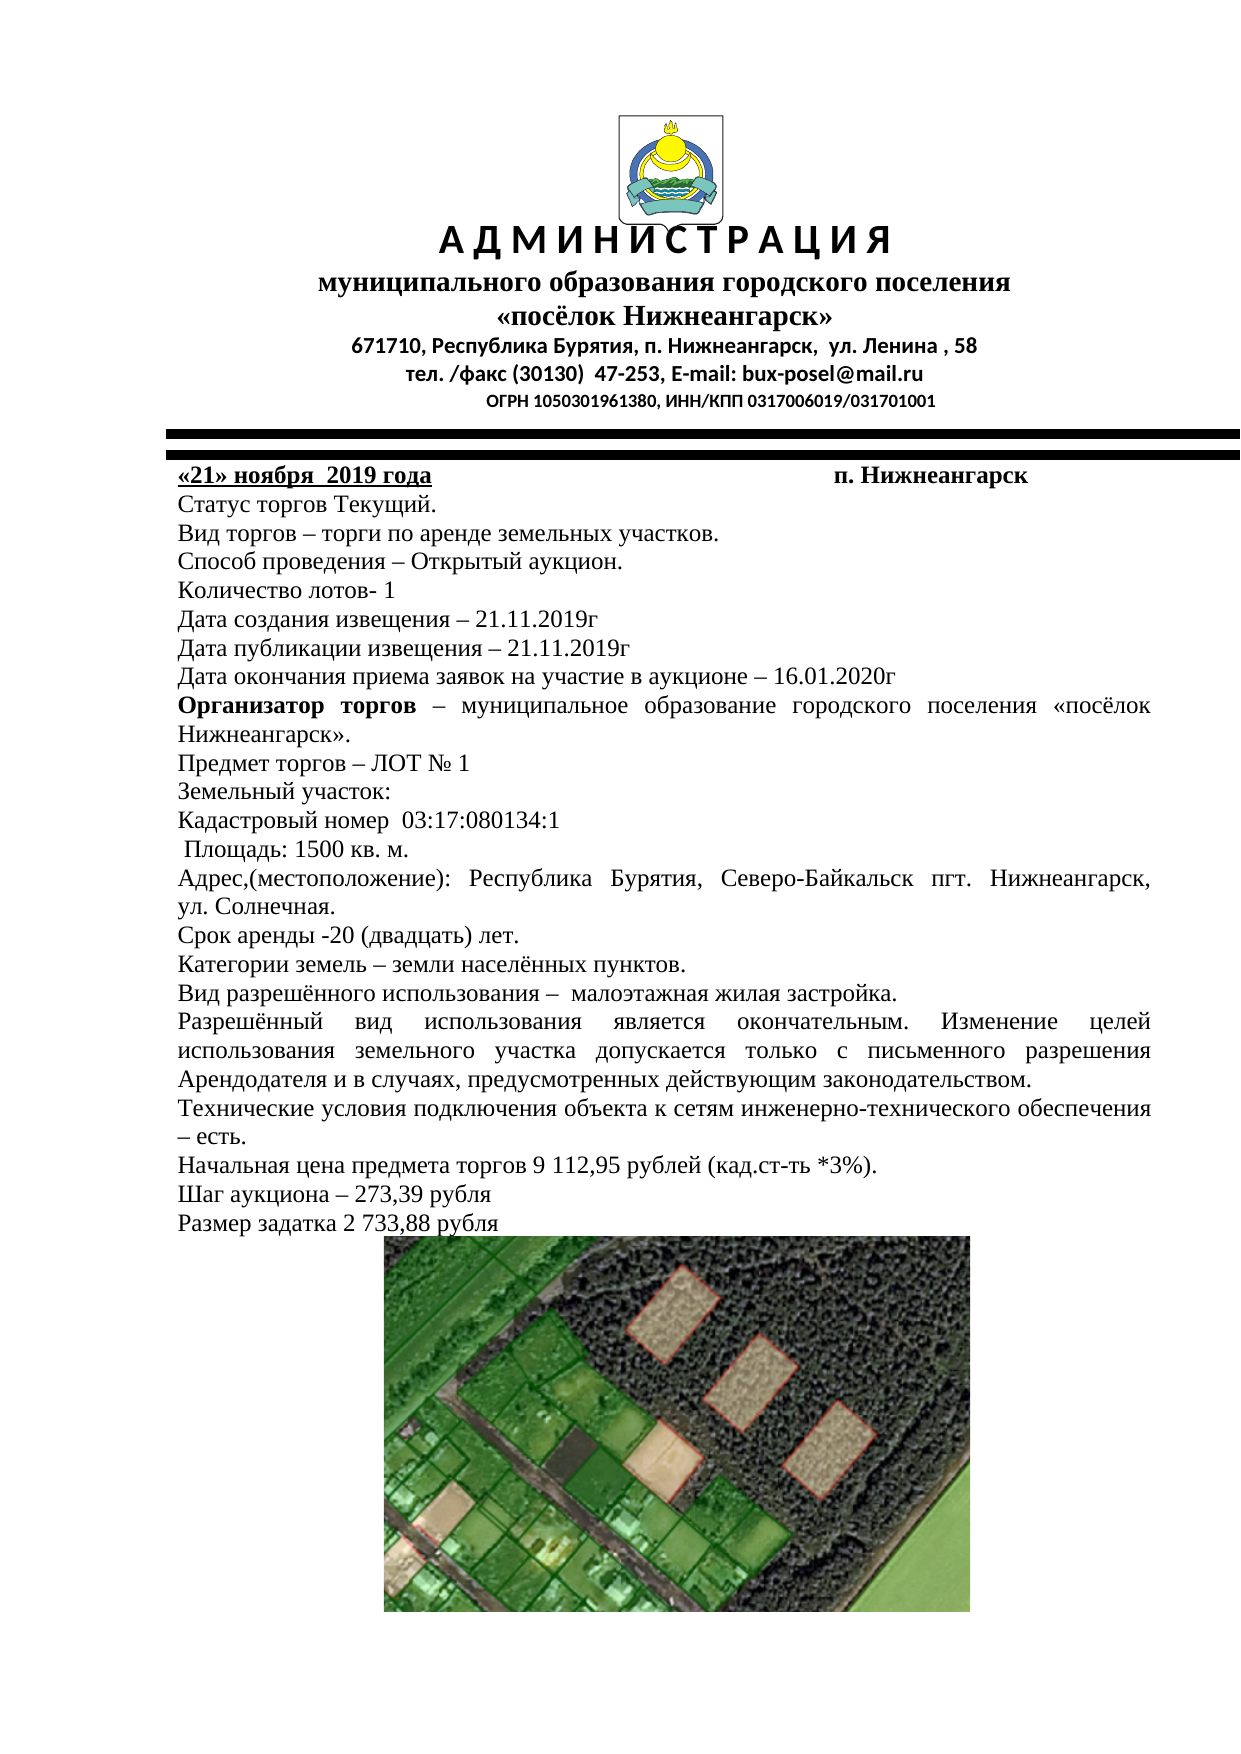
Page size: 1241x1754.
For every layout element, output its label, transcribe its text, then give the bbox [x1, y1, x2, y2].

text Срок аренды -20 (двадцать) лет. [177, 920, 1152, 949]
picture [383, 1236, 971, 1612]
text Вид торгов – торги по аренде земельных участков. [177, 518, 1152, 546]
text Дата публикации извещения – 21.11.2019г [177, 633, 1152, 661]
text Начальная цена предмета торгов 9 112,95 рублей (кад.ст-ть *3%). [177, 1150, 1152, 1179]
text Категории земель – земли населённых пунктов. [177, 949, 1152, 978]
text Адрес,(местоположение): Республика Бурятия, Северо-Байкальск пгт. Нижнеангарск, ул. Солнечная. [177, 863, 1152, 920]
text Организатор торгов – муниципальное образование городского поселения «посёлок Нижнеангарск». [177, 690, 1152, 748]
text Количество лотов- 1 [177, 575, 1152, 604]
text тел. /факс (30130) 47-253, E-mail: bux-posel@mail.ru [177, 359, 1152, 387]
table_header ОГРН 1050301961380, ИНН/КПП 0317006019/031701001 [166, 387, 1240, 429]
text Кадастровый номер 03:17:080134:1 [177, 805, 1152, 834]
text «посёлок Нижнеангарск» [177, 298, 1152, 331]
text Земельный участок: [177, 776, 1152, 805]
text Разрешённый вид использования является окончательным. Изменение целей использования земельного участка допускается только с письменного разрешения Арендодателя и в случаях, предусмотренных действующим законодательством. [177, 1006, 1152, 1093]
text Предмет торгов – ЛОТ № 1 [177, 748, 1152, 776]
text Дата создания извещения – 21.11.2019г [177, 604, 1152, 633]
text Размер задатка 2 733,88 рубля [177, 1208, 1152, 1236]
text муниципального образования городского поселения [177, 264, 1152, 298]
text 671710, Республика Бурятия, п. Нижнеангарск, ул. Ленина , 58 [177, 331, 1152, 359]
text А Д М И Н И С Т Р А Ц И Я [177, 213, 1152, 264]
text Шаг аукциона – 273,39 рубля [177, 1179, 1152, 1208]
text Технические условия подключения объекта к сетям инженерно-технического обеспечения – есть. [177, 1093, 1152, 1150]
text Вид разрешённого использования – малоэтажная жилая застройка. [177, 978, 1152, 1006]
text Статус торгов Текущий. [177, 489, 1152, 518]
text «21» ноября 2019 года п. Нижнеангарск [177, 460, 1152, 489]
text Способ проведения – Открытый аукцион. [177, 546, 1152, 575]
text Дата окончания приема заявок на участие в аукционе – 16.01.2020г [177, 661, 1152, 690]
text Площадь: 1500 кв. м. [177, 834, 1152, 863]
